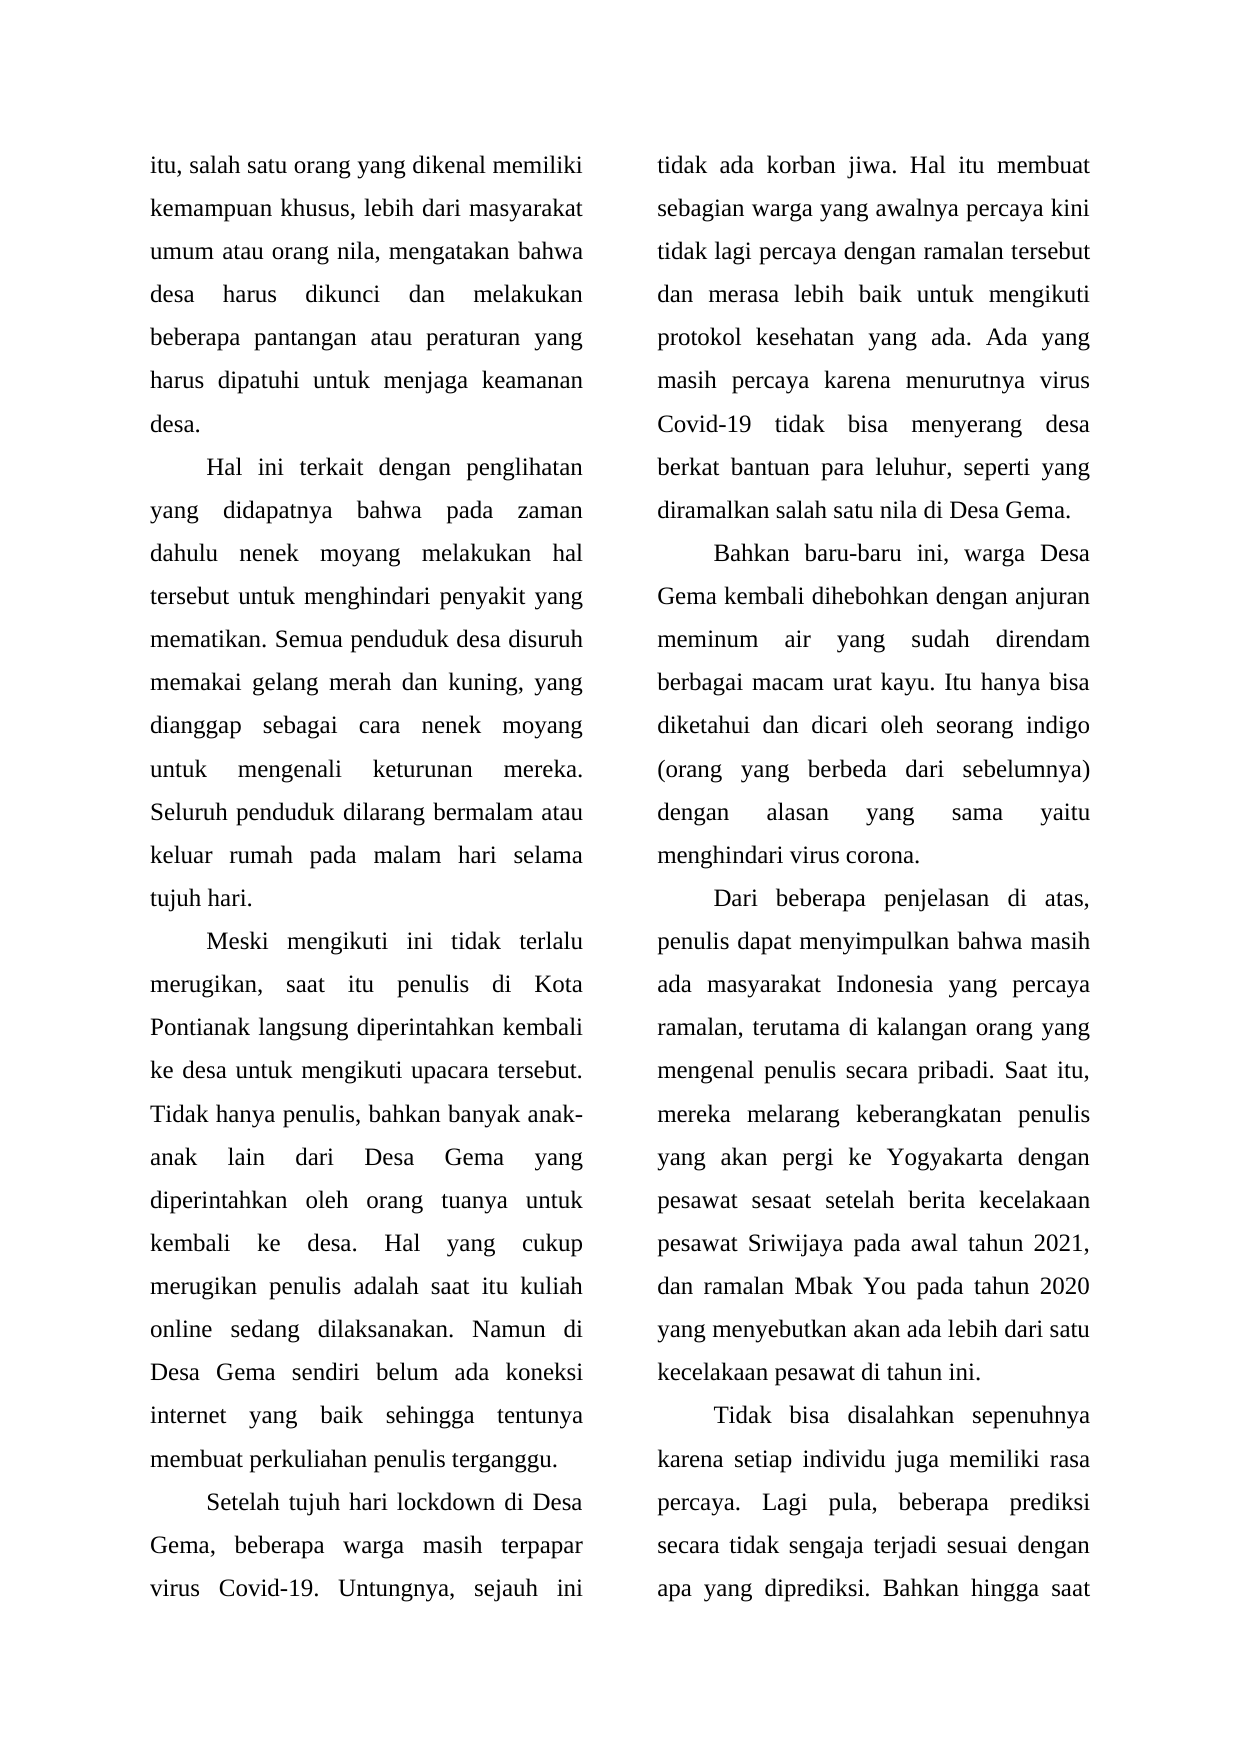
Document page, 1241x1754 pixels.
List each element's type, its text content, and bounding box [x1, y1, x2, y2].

text Hal ini terkait dengan penglihatan yang didapatnya bahwa pada zaman dahulu nenek moyang melakukan hal tersebut untuk menghindari penyakit yang mematikan. Semua penduduk desa disuruh memakai gelang merah dan kuning, yang dianggap sebagai cara nenek moyang untuk mengenali keturunan mereka. Seluruh penduduk dilarang bermalam atau keluar rumah pada malam hari selama tujuh hari. [150, 452, 583, 912]
text Setelah tujuh hari lockdown di Desa Gema, beberapa warga masih terpapar virus Covid-19. Untungnya, sejauh ini tidak ada korban jiwa. Hal itu membuat sebagian warga yang awalnya percaya kini tidak lagi percaya dengan ramalan tersebut dan merasa lebih baik untuk mengikuti protokol kesehatan yang ada. Ada yang masih percaya karena menurutnya virus Covid-19 tidak bisa menyerang desa berkat bantuan para leluhur, seperti yang diramalkan salah satu nila di Desa Gema. [150, 1487, 583, 1602]
text Dari beberapa penjelasan di atas, penulis dapat menyimpulkan bahwa masih ada masyarakat Indonesia yang percaya ramalan, terutama di kalangan orang yang mengenal penulis secara pribadi. Saat itu, mereka melarang keberangkatan penulis yang akan pergi ke Yogyakarta dengan pesawat sesaat setelah berita kecelakaan pesawat Sriwijaya pada awal tahun 2021, dan ramalan Mbak You pada tahun 2020 yang menyebutkan akan ada lebih dari satu kecelakaan pesawat di tahun ini. [657, 883, 1090, 1386]
text Meski mengikuti ini tidak terlalu merugikan, saat itu penulis di Kota Pontianak langsung diperintahkan kembali ke desa untuk mengikuti upacara tersebut. Tidak hanya penulis, bahkan banyak anak-anak lain dari Desa Gema yang diperintahkan oleh orang tuanya untuk kembali ke desa. Hal yang cukup merugikan penulis adalah saat itu kuliah online sedang dilaksanakan. Namun di Desa Gema sendiri belum ada koneksi internet yang baik sehingga tentunya membuat perkuliahan penulis terganggu. [150, 926, 583, 1472]
text Setelah tujuh hari lockdown di Desa Gema, beberapa warga masih terpapar virus Covid-19. Untungnya, sejauh ini tidak ada korban jiwa. Hal itu membuat sebagian warga yang awalnya percaya kini tidak lagi percaya dengan ramalan tersebut dan merasa lebih baik untuk mengikuti protokol kesehatan yang ada. Ada yang masih percaya karena menurutnya virus Covid-19 tidak bisa menyerang desa berkat bantuan para leluhur, seperti yang diramalkan salah satu nila di Desa Gema. [657, 150, 1090, 524]
text Bahkan baru-baru ini, warga Desa Gema kembali dihebohkan dengan anjuran meminum air yang sudah direndam berbagai macam urat kayu. Itu hanya bisa diketahui dan dicari oleh seorang indigo (orang yang berbeda dari sebelumnya) dengan alasan yang sama yaitu menghindari virus corona. [657, 538, 1090, 869]
